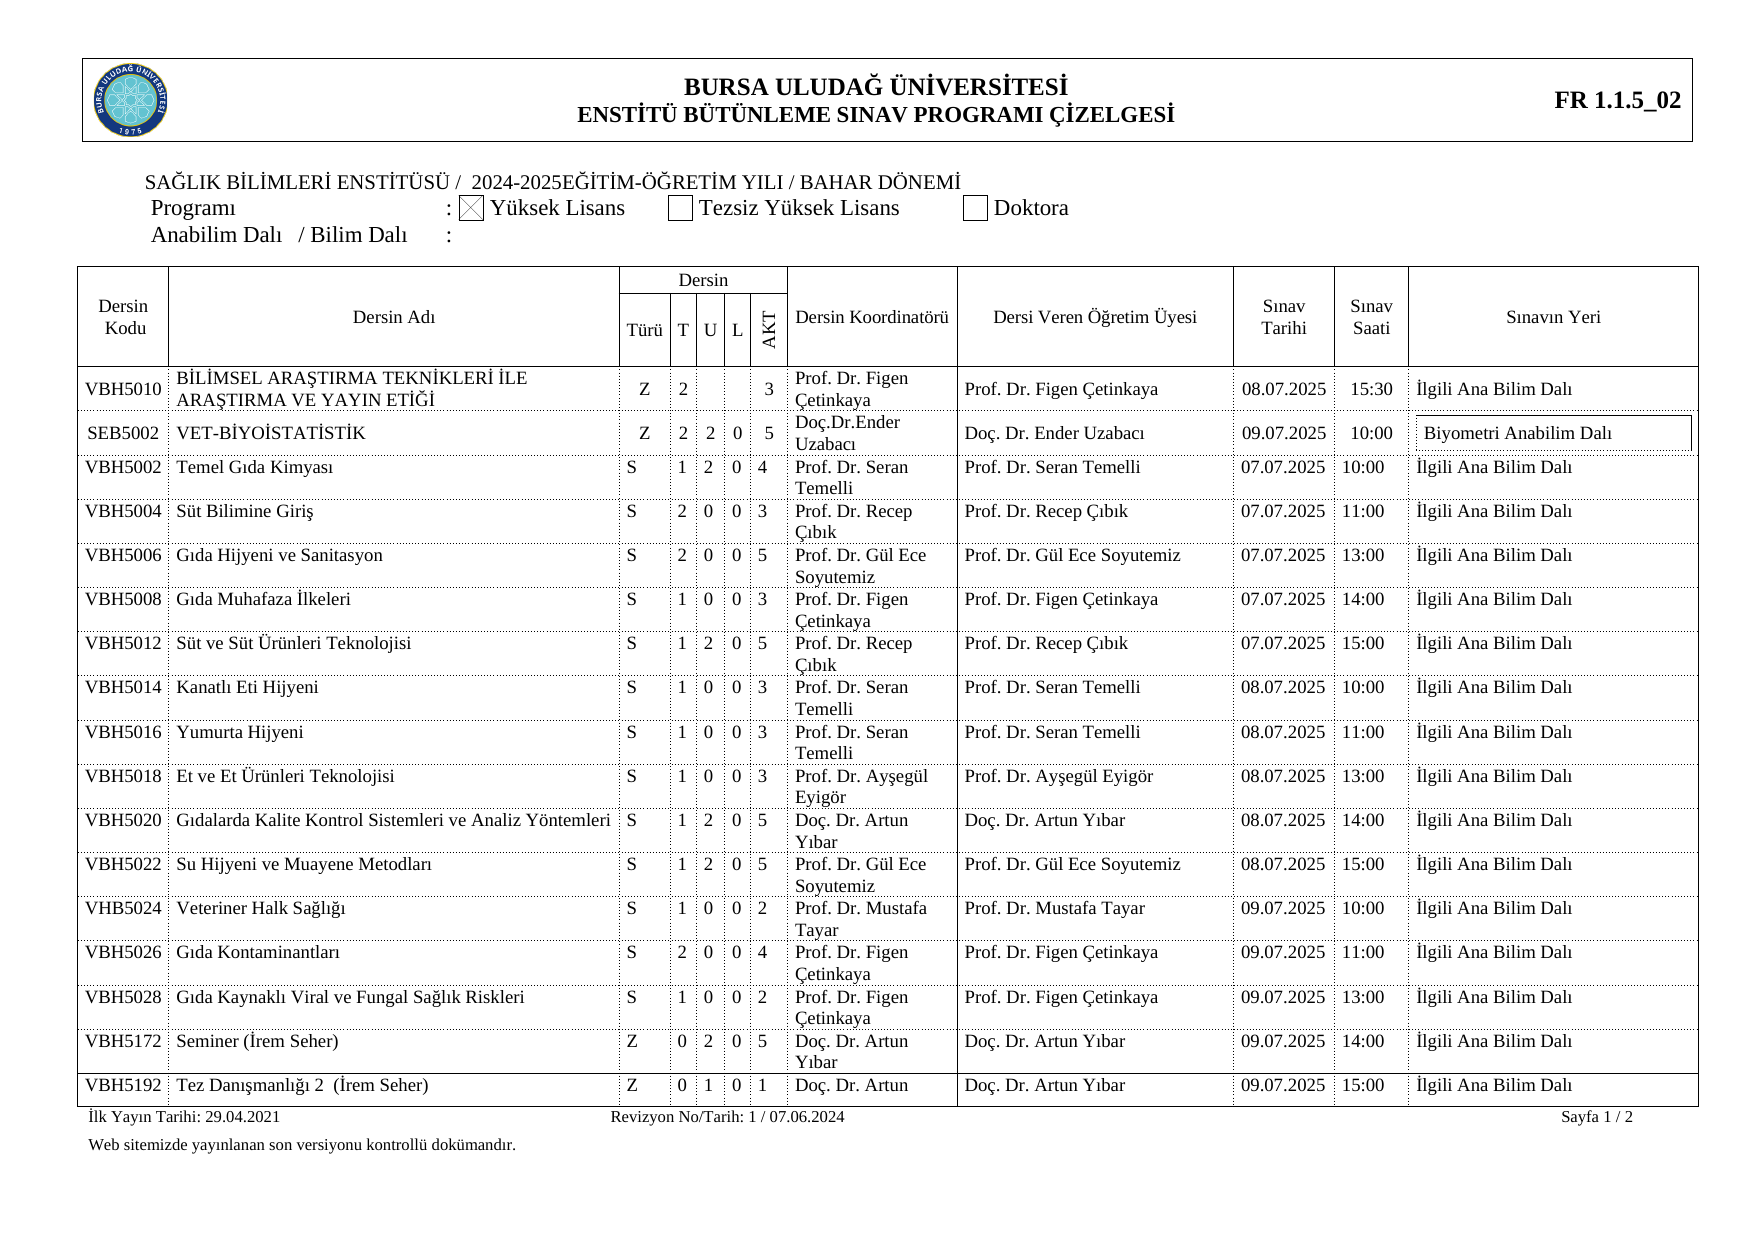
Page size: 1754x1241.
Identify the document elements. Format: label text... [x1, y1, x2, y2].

table_cell 0 [696, 675, 724, 719]
table_cell İlgili Ana Bilim Dalı [1409, 587, 1698, 631]
table_cell Doç. Dr. Artun Yıbar [788, 808, 957, 852]
table_cell 0 [696, 896, 724, 940]
table_cell 1 [670, 896, 696, 940]
table_cell 2 [670, 367, 696, 410]
table_cell Prof. Dr. Gül Ece Soyutemiz [788, 543, 957, 587]
table_cell Doç. Dr. Ender Uzabacı [958, 410, 1233, 454]
table_cell Gıda Kontaminantları [169, 940, 619, 984]
table_cell 15:30 [1334, 367, 1409, 410]
table_cell İlgili Ana Bilim Dalı [1409, 896, 1698, 940]
table_cell 0 [725, 1074, 750, 1106]
table_cell 3 [750, 764, 787, 808]
table_cell S [619, 852, 670, 896]
table_cell VBH5018 [78, 764, 169, 808]
table_cell VBH5010 [78, 367, 169, 410]
table_cell Prof. Dr. Recep Çıbık [958, 499, 1233, 543]
table_cell S [619, 985, 670, 1029]
table_cell Prof. Dr. Figen Çetinkaya [958, 940, 1233, 984]
table_cell Prof. Dr. Recep Çıbık [788, 631, 957, 675]
table_cell 0 [725, 896, 750, 940]
table_cell Prof. Dr. Seran Temelli [958, 455, 1233, 499]
table_cell 11:00 [1334, 940, 1409, 984]
table_cell [1409, 410, 1698, 454]
table_cell 5 [750, 410, 787, 454]
table_cell VBH5014 [78, 675, 169, 719]
table_cell VBH5022 [78, 852, 169, 896]
table_cell 0 [725, 764, 750, 808]
table_cell İlgili Ana Bilim Dalı [1409, 852, 1698, 896]
table_cell 14:00 [1334, 1029, 1409, 1073]
table_cell 0 [696, 720, 724, 764]
table_cell 14:00 [1334, 587, 1409, 631]
table_cell 0 [725, 631, 750, 675]
table_cell Prof. Dr. Ayşegül Eyigör [788, 764, 957, 808]
table_cell 5 [750, 852, 787, 896]
table_cell 09.07.2025 [1234, 1029, 1334, 1073]
table_cell S [619, 543, 670, 587]
table_cell 14:00 [1334, 808, 1409, 852]
table_cell 0 [696, 985, 724, 1029]
table_cell Doç. Dr. Artun Yıbar [958, 808, 1233, 852]
table_cell Prof. Dr. Figen Çetinkaya [788, 940, 957, 984]
table_cell Süt ve Süt Ürünleri Teknolojisi [169, 631, 619, 675]
table_cell Su Hijyeni ve Muayene Metodları [169, 852, 619, 896]
table_cell İlgili Ana Bilim Dalı [1409, 499, 1698, 543]
table_cell 09.07.2025 [1234, 985, 1334, 1029]
table_cell 2 [670, 940, 696, 984]
table_cell VBH5172 [78, 1029, 169, 1073]
table_cell Gıda Muhafaza İlkeleri [169, 587, 619, 631]
table_cell 4 [750, 940, 787, 984]
table_cell VBH5192 [78, 1074, 169, 1106]
table_cell 07.07.2025 [1234, 587, 1334, 631]
picture [93, 63, 168, 137]
table_cell 11:00 [1334, 499, 1409, 543]
table_cell 1 [670, 764, 696, 808]
text Programı : Yüksek Lisans Tezsiz Yüksek Lisans Doktora [77, 194, 1698, 221]
table_cell 0 [725, 1029, 750, 1073]
table_cell 1 [670, 631, 696, 675]
table_cell 07.07.2025 [1234, 455, 1334, 499]
table_cell Z [619, 1029, 670, 1073]
table_cell 0 [725, 587, 750, 631]
table_cell 2 [696, 455, 724, 499]
table_cell Doç. Dr. Artun Yıbar [958, 1029, 1233, 1073]
table_cell 3 [750, 675, 787, 719]
table_cell 0 [696, 940, 724, 984]
table_cell Prof. Dr. Seran Temelli [958, 720, 1233, 764]
table_cell Prof. Dr. Gül Ece Soyutemiz [788, 852, 957, 896]
table_cell Seminer (İrem Seher) [169, 1029, 619, 1073]
table_cell 2 [696, 631, 724, 675]
table_cell 1 [670, 808, 696, 852]
table_cell VBH5008 [78, 587, 169, 631]
table_cell VET-BİYOİSTATİSTİK [169, 410, 619, 454]
table_cell S [619, 808, 670, 852]
table_cell 1 [750, 1074, 787, 1106]
table_header Sınav Saati [1335, 267, 1408, 366]
table_header Sınav Tarihi [1234, 267, 1334, 366]
table_cell S [619, 455, 670, 499]
table_cell Doç. Dr. Artun Yıbar [958, 1074, 1233, 1106]
table_cell VBH5028 [78, 985, 169, 1029]
table_cell VBH5026 [78, 940, 169, 984]
table_cell 2 [670, 543, 696, 587]
table_cell Z [619, 367, 670, 410]
table_cell [725, 367, 750, 410]
table_cell 11:00 [1334, 720, 1409, 764]
table_cell 1 [670, 985, 696, 1029]
table_cell 07.07.2025 [1234, 499, 1334, 543]
table_cell Prof. Dr. Gül Ece Soyutemiz [958, 543, 1233, 587]
table_cell İlgili Ana Bilim Dalı [1409, 631, 1698, 675]
table_cell L [725, 294, 750, 366]
table_cell Z [619, 1074, 670, 1106]
table_cell 15:00 [1334, 631, 1409, 675]
table_cell 2 [750, 985, 787, 1029]
table_cell 08.07.2025 [1234, 852, 1334, 896]
table_cell S [619, 720, 670, 764]
table_cell 0 [696, 543, 724, 587]
table_cell 08.07.2025 [1234, 764, 1334, 808]
table_cell Prof. Dr. Seran Temelli [788, 675, 957, 719]
table_cell Et ve Et Ürünleri Teknolojisi [169, 764, 619, 808]
table_cell 0 [725, 720, 750, 764]
table_cell 08.07.2025 [1234, 675, 1334, 719]
table_cell İlgili Ana Bilim Dalı [1409, 940, 1698, 984]
table_cell İlgili Ana Bilim Dalı [1409, 1029, 1698, 1073]
table_cell 13:00 [1334, 543, 1409, 587]
table_cell VHB5024 [78, 896, 169, 940]
table_cell [696, 367, 724, 410]
table_cell 0 [725, 499, 750, 543]
table_cell Prof. Dr. Figen Çetinkaya [958, 367, 1233, 410]
table_cell İlgili Ana Bilim Dalı [1409, 367, 1698, 410]
table_cell VBH5020 [78, 808, 169, 852]
table_cell Doç.Dr.Ender Uzabacı [788, 410, 957, 454]
table_cell Süt Bilimine Giriş [169, 499, 619, 543]
table_cell 0 [696, 499, 724, 543]
table_cell AKTS [751, 294, 787, 366]
table_cell 07.07.2025 [1234, 631, 1334, 675]
table_cell Prof. Dr. Mustafa Tayar [958, 896, 1233, 940]
table_header Sınavın Yeri [1409, 267, 1698, 366]
table_cell 1 [670, 852, 696, 896]
table_cell 2 [696, 852, 724, 896]
table_cell SEB5002 [78, 410, 169, 454]
table_cell Prof. Dr. Seran Temelli [788, 720, 957, 764]
table_cell İlgili Ana Bilim Dalı [1409, 985, 1698, 1029]
table_cell T [671, 294, 696, 366]
table_cell 08.07.2025 [1234, 808, 1334, 852]
table_header Dersi Veren Öğretim Üyesi [958, 267, 1233, 366]
table_cell S [619, 675, 670, 719]
table_cell 0 [725, 808, 750, 852]
table_cell 09.07.2025 [1234, 940, 1334, 984]
text SAĞLIK BİLİMLERİ ENSTİTÜSÜ / EĞİTİM-ÖĞRETİM YILI / DÖNEMİ [77, 170, 1698, 194]
table_header Dersin [620, 267, 787, 293]
table_cell İlgili Ana Bilim Dalı [1409, 455, 1698, 499]
table_cell 0 [725, 455, 750, 499]
table_cell Prof. Dr. Recep Çıbık [958, 631, 1233, 675]
table_cell 09.07.2025 [1234, 410, 1334, 454]
table_cell 13:00 [1334, 985, 1409, 1029]
table_cell S [619, 896, 670, 940]
table_cell 1 [670, 587, 696, 631]
table_cell Prof. Dr. Seran Temelli [788, 455, 957, 499]
table_cell Prof. Dr. Figen Çetinkaya [788, 587, 957, 631]
table_cell 3 [750, 587, 787, 631]
table_cell 10:00 [1334, 675, 1409, 719]
table_cell 3 [750, 499, 787, 543]
table_cell İlgili Ana Bilim Dalı [1409, 764, 1698, 808]
table_cell İlgili Ana Bilim Dalı [1409, 720, 1698, 764]
table_cell Z [619, 410, 670, 454]
table_cell 15:00 [1334, 852, 1409, 896]
table_cell VBH5016 [78, 720, 169, 764]
table_cell S [619, 764, 670, 808]
table_cell 3 [750, 720, 787, 764]
table_cell 0 [670, 1029, 696, 1073]
table_cell Gıda Hijyeni ve Sanitasyon [169, 543, 619, 587]
table_cell 3 [750, 367, 787, 410]
table_cell 08.07.2025 [1234, 367, 1334, 410]
table_cell Gıda Kaynaklı Viral ve Fungal Sağlık Riskleri [169, 985, 619, 1029]
table_cell 1 [670, 455, 696, 499]
table_cell VBH5006 [78, 543, 169, 587]
table_cell VBH5002 [78, 455, 169, 499]
table_cell 0 [696, 587, 724, 631]
table_cell Türü [620, 294, 670, 366]
table_cell 5 [750, 543, 787, 587]
table_cell 2 [696, 410, 724, 454]
table_cell İlgili Ana Bilim Dalı [1409, 543, 1698, 587]
table_cell Prof. Dr. Figen Çetinkaya [788, 985, 957, 1029]
table_cell Doç. Dr. Artun Yıbar [788, 1029, 957, 1073]
table_cell 5 [750, 1029, 787, 1073]
table_cell 0 [725, 410, 750, 454]
table_cell Gıdalarda Kalite Kontrol Sistemleri ve Analiz Yöntemleri [169, 808, 619, 852]
table_cell Prof. Dr. Figen Çetinkaya [958, 587, 1233, 631]
table_cell 0 [725, 852, 750, 896]
table_cell S [619, 940, 670, 984]
table_cell 0 [725, 940, 750, 984]
table_cell 2 [670, 499, 696, 543]
table_cell 1 [696, 1074, 724, 1106]
table_cell 10:00 [1334, 410, 1409, 454]
table_cell Prof. Dr. Ayşegül Eyigör [958, 764, 1233, 808]
table_cell 13:00 [1334, 764, 1409, 808]
table_cell 0 [725, 985, 750, 1029]
table_cell U [697, 294, 724, 366]
table_cell İlgili Ana Bilim Dalı [1409, 808, 1698, 852]
table_header Dersin Adı [169, 267, 619, 366]
table_cell VBH5004 [78, 499, 169, 543]
table_cell İlgili Ana Bilim Dalı [1409, 1074, 1698, 1106]
table_cell Prof. Dr. Mustafa Tayar [788, 896, 957, 940]
table_cell 5 [750, 808, 787, 852]
table_cell Prof. Dr. Figen Çetinkaya [788, 367, 957, 410]
table_cell Prof. Dr. Seran Temelli [958, 675, 1233, 719]
table_cell S [619, 499, 670, 543]
table_cell Kanatlı Eti Hijyeni [169, 675, 619, 719]
table_cell 0 [725, 543, 750, 587]
table_cell 0 [670, 1074, 696, 1106]
table_cell Veteriner Halk Sağlığı [169, 896, 619, 940]
table_cell Prof. Dr. Gül Ece Soyutemiz [958, 852, 1233, 896]
table_cell Prof. Dr. Figen Çetinkaya [958, 985, 1233, 1029]
table_cell 1 [670, 675, 696, 719]
table_header Dersin Kodu [78, 267, 168, 366]
table_cell Tez Danışmanlığı 2 (İrem Seher) [169, 1074, 619, 1106]
table_cell Temel Gıda Kimyası [169, 455, 619, 499]
table_cell Prof. Dr. Recep Çıbık [788, 499, 957, 543]
table_cell 09.07.2025 [1234, 1074, 1334, 1106]
table_cell 07.07.2025 [1234, 543, 1334, 587]
table_cell 2 [696, 808, 724, 852]
table_cell 2 [696, 1029, 724, 1073]
table_cell S [619, 587, 670, 631]
table_header Dersin Koordinatörü [788, 267, 957, 366]
table_cell 0 [696, 764, 724, 808]
table_cell 15:00 [1334, 1074, 1409, 1106]
table_cell 2 [670, 410, 696, 454]
table_cell Yumurta Hijyeni [169, 720, 619, 764]
table_cell S [619, 631, 670, 675]
table_cell 5 [750, 631, 787, 675]
text Anabilim Dalı / Bilim Dalı : [77, 221, 1698, 247]
table_cell İlgili Ana Bilim Dalı [1409, 675, 1698, 719]
table_cell 10:00 [1334, 896, 1409, 940]
table_cell 1 [670, 720, 696, 764]
table_cell Doç. Dr. Artun Yıbar [788, 1074, 957, 1106]
table_cell 09.07.2025 [1234, 896, 1334, 940]
table_cell 08.07.2025 [1234, 720, 1334, 764]
table_cell VBH5012 [78, 631, 169, 675]
table_cell 4 [750, 455, 787, 499]
table_cell 2 [750, 896, 787, 940]
table_cell BİLİMSEL ARAŞTIRMA TEKNİKLERİ İLE ARAŞTIRMA VE YAYIN ETİĞİ [169, 367, 619, 410]
table_cell 0 [725, 675, 750, 719]
table_cell 10:00 [1334, 455, 1409, 499]
